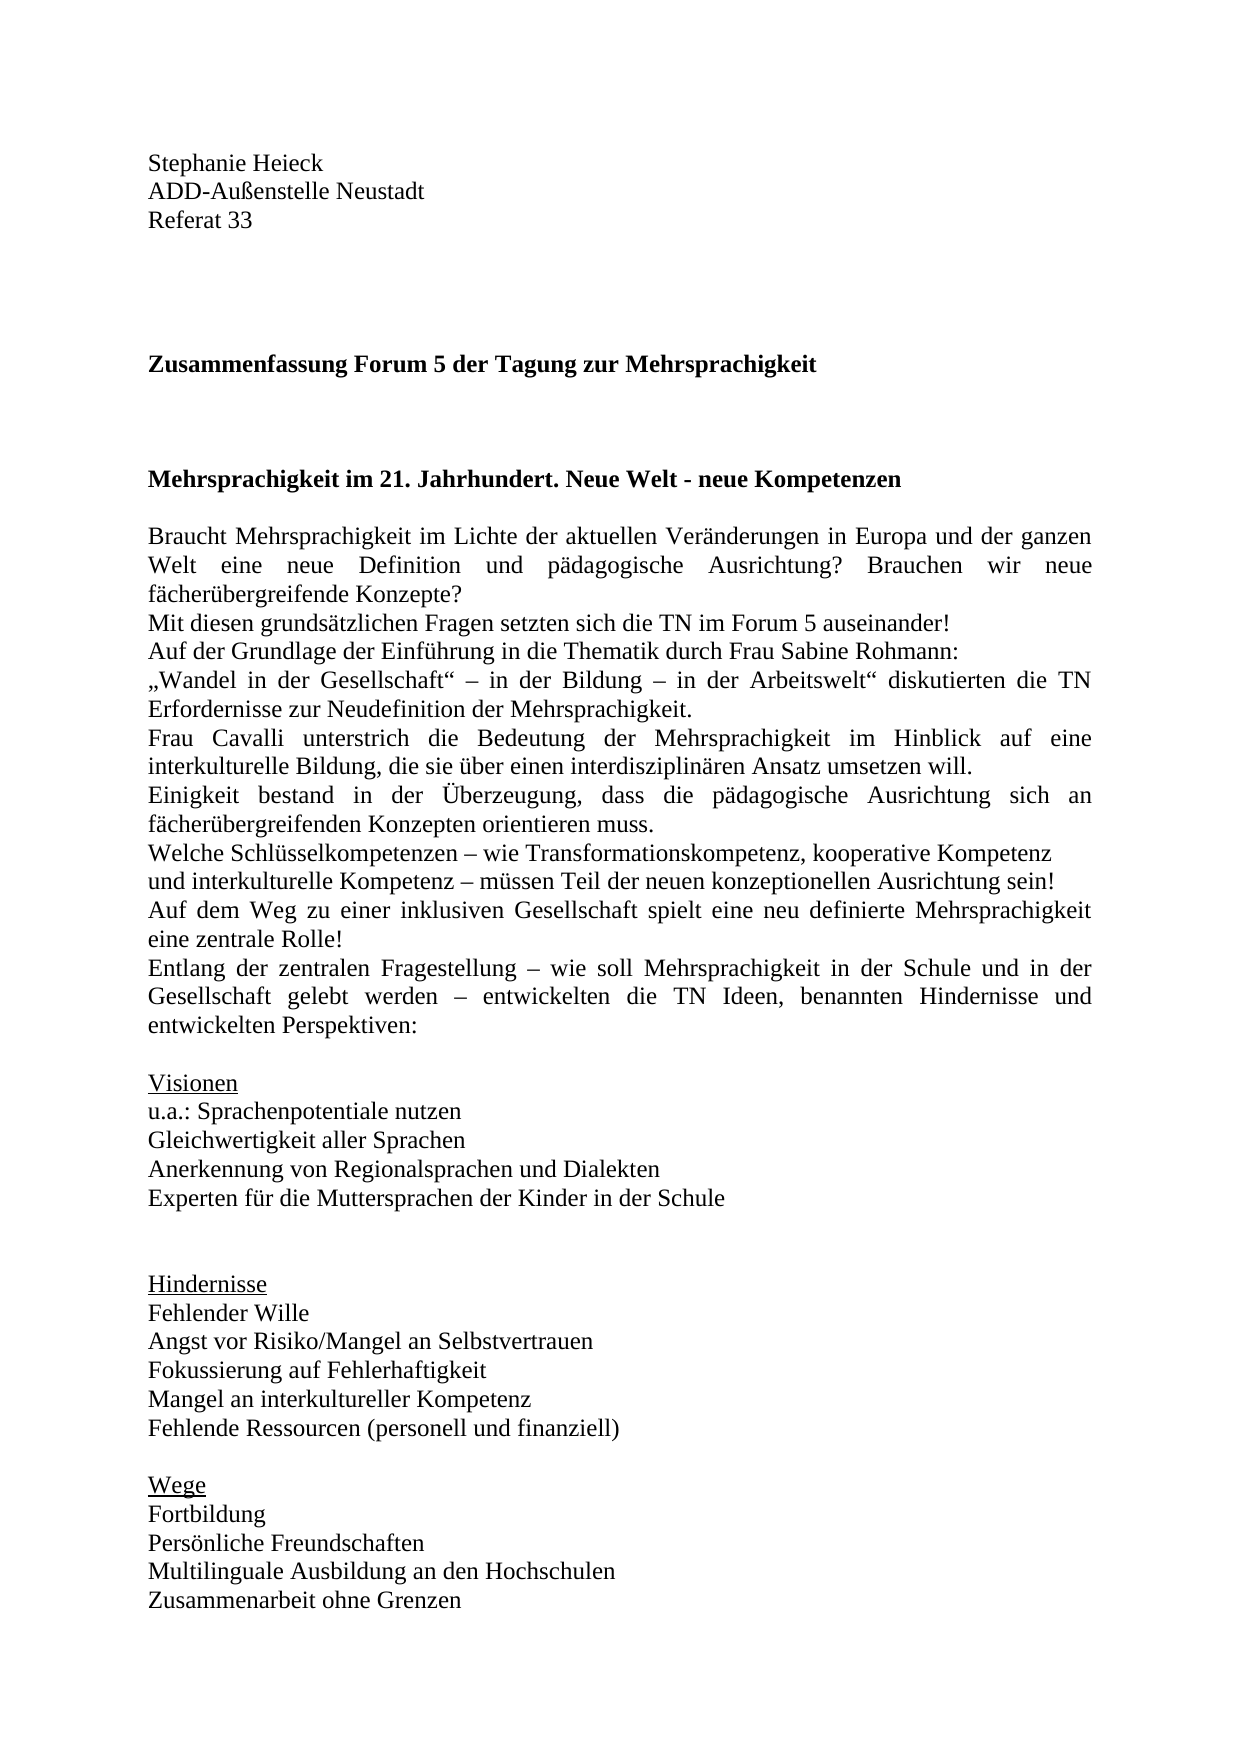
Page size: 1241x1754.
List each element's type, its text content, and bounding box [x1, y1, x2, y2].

text Gleichwertigkeit aller Sprachen [148, 1125, 1093, 1154]
text Hindernisse [148, 1269, 1093, 1298]
text Wege [148, 1470, 1093, 1499]
text Experten für die Muttersprachen der Kinder in der Schule [148, 1183, 1093, 1211]
text Welche Schlüsselkompetenzen – wie Transformationskompetenz, kooperative Kompetenz [148, 838, 1093, 866]
text Auf der Grundlage der Einführung in die Thematik durch Frau Sabine Rohmann: [148, 636, 1093, 665]
text Stephanie Heieck [148, 148, 1093, 176]
text Persönliche Freundschaften [148, 1528, 1093, 1556]
text Mit diesen grundsätzlichen Fragen setzten sich die TN im Forum 5 auseinander! [148, 608, 1093, 636]
text Zusammenfassung Forum 5 der Tagung zur Mehrsprachigkeit [148, 349, 1093, 378]
text und interkulturelle Kompetenz – müssen Teil der neuen konzeptionellen Ausrichtung sein! [148, 866, 1093, 895]
text Braucht Mehrsprachigkeit im Lichte der aktuellen Veränderungen in Europa und der ganzen Welt eine neue Definition und pädagogische Ausrichtung? Brauchen wir neue fächerübergreifende Konzepte? [148, 521, 1093, 608]
text Fehlender Wille [148, 1298, 1093, 1326]
text Frau Cavalli unterstrich die Bedeutung der Mehrsprachigkeit im Hinblick auf eine interkulturelle Bildung, die sie über einen interdisziplinären Ansatz umsetzen will. [148, 723, 1093, 780]
text Mehrsprachigkeit im 21. Jahrhundert. Neue Welt - neue Kompetenzen [148, 464, 1093, 493]
text Auf dem Weg zu einer inklusiven Gesellschaft spielt eine neu definierte Mehrsprachigkeit eine zentrale Rolle! [148, 895, 1093, 953]
text ADD-Außenstelle Neustadt [148, 176, 1093, 205]
text „Wandel in der Gesellschaft“ – in der Bildung – in der Arbeitswelt“ diskutierten die TN Erfordernisse zur Neudefinition der Mehrsprachigkeit. [148, 665, 1093, 723]
text Multilinguale Ausbildung an den Hochschulen [148, 1556, 1093, 1585]
text Fehlende Ressourcen (personell und finanziell) [148, 1413, 1093, 1441]
text Fokussierung auf Fehlerhaftigkeit [148, 1355, 1093, 1384]
text Angst vor Risiko/Mangel an Selbstvertrauen [148, 1326, 1093, 1355]
text Anerkennung von Regionalsprachen und Dialekten [148, 1154, 1093, 1183]
text Mangel an interkultureller Kompetenz [148, 1384, 1093, 1413]
text Einigkeit bestand in der Überzeugung, dass die pädagogische Ausrichtung sich an fächerübergreifenden Konzepten orientieren muss. [148, 780, 1093, 838]
text Zusammenarbeit ohne Grenzen [148, 1585, 1093, 1614]
text u.a.: Sprachenpotentiale nutzen [148, 1096, 1093, 1125]
text Referat 33 [148, 205, 1093, 234]
text Entlang der zentralen Fragestellung – wie soll Mehrsprachigkeit in der Schule und in der Gesellschaft gelebt werden – entwickelten die TN Ideen, benannten Hindernisse und entwickelten Perspektiven: [148, 953, 1093, 1039]
text Fortbildung [148, 1499, 1093, 1528]
text Visionen [148, 1068, 1093, 1096]
